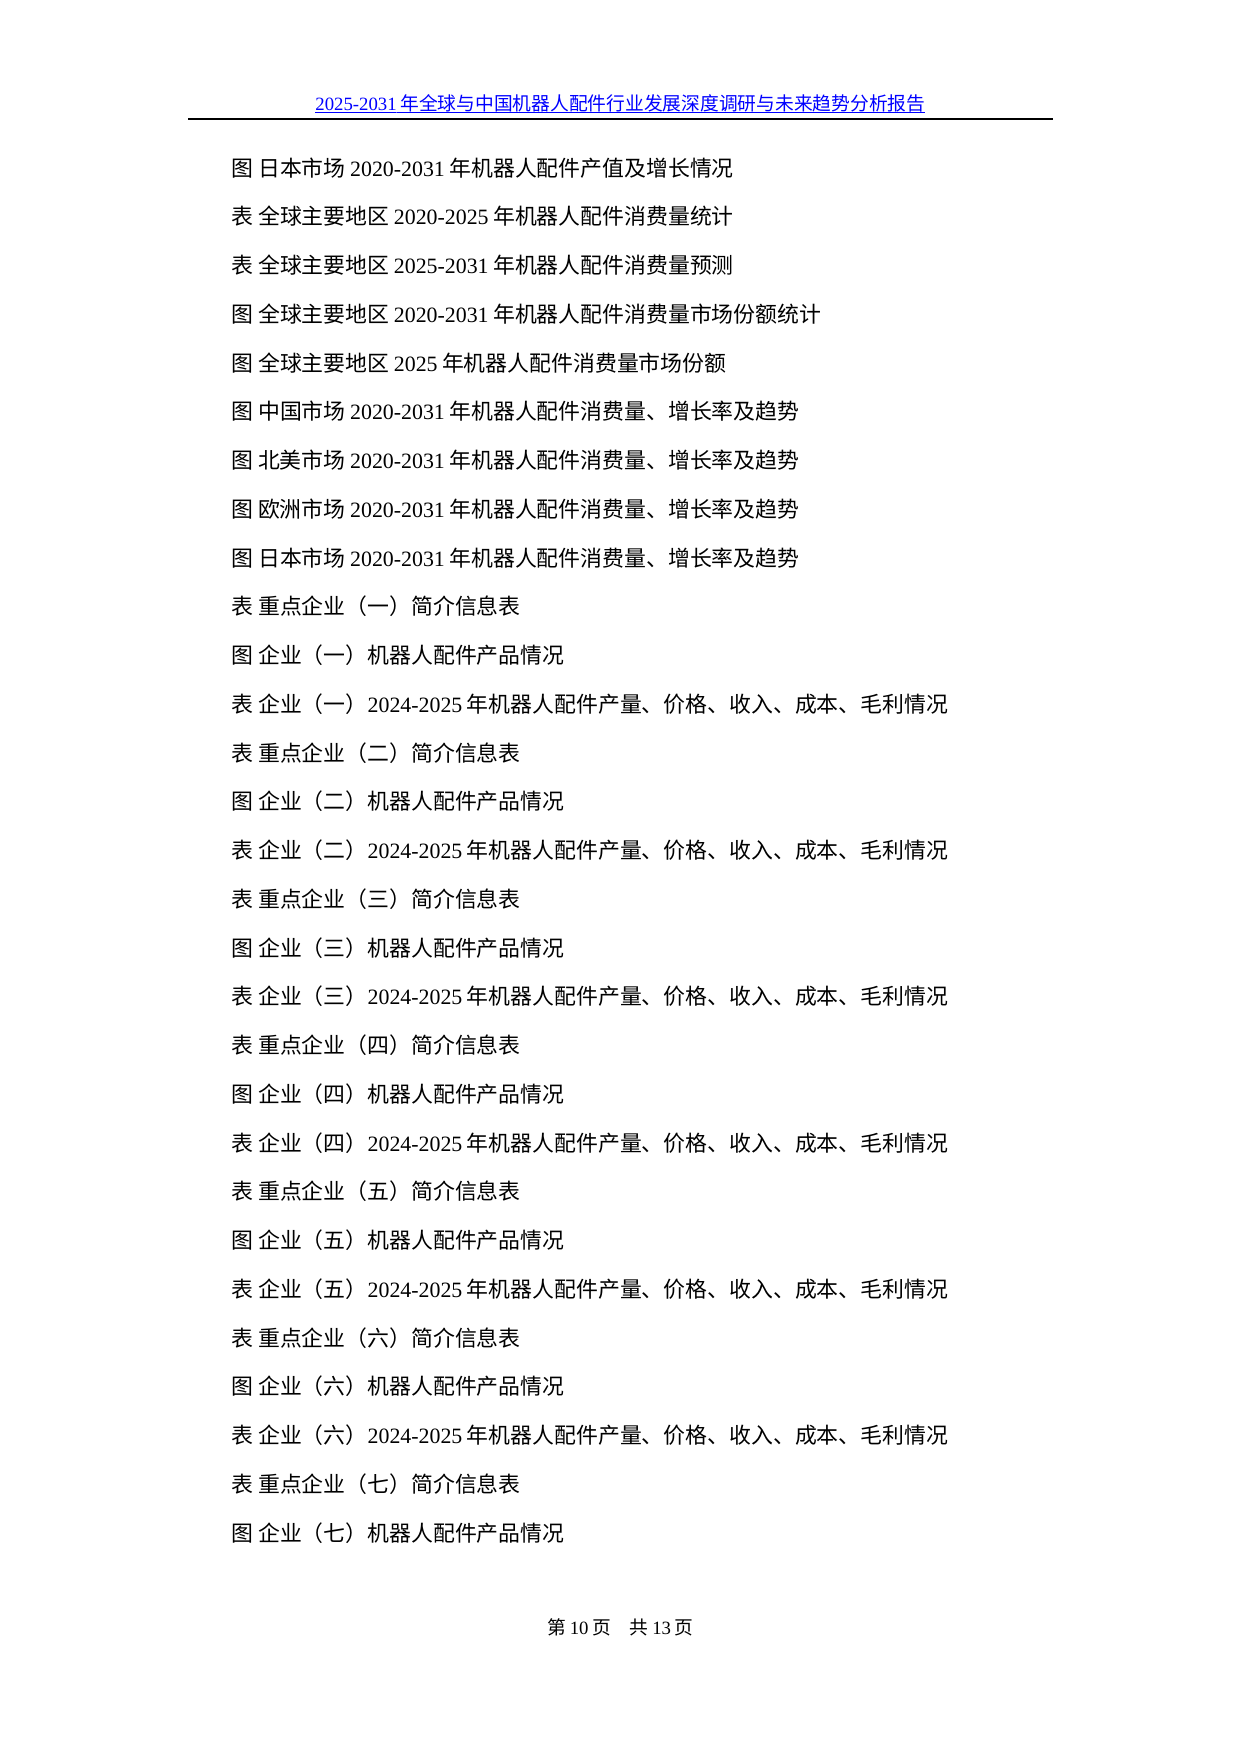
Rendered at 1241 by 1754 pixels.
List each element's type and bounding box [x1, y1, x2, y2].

text [187, 150, 1053, 1548]
